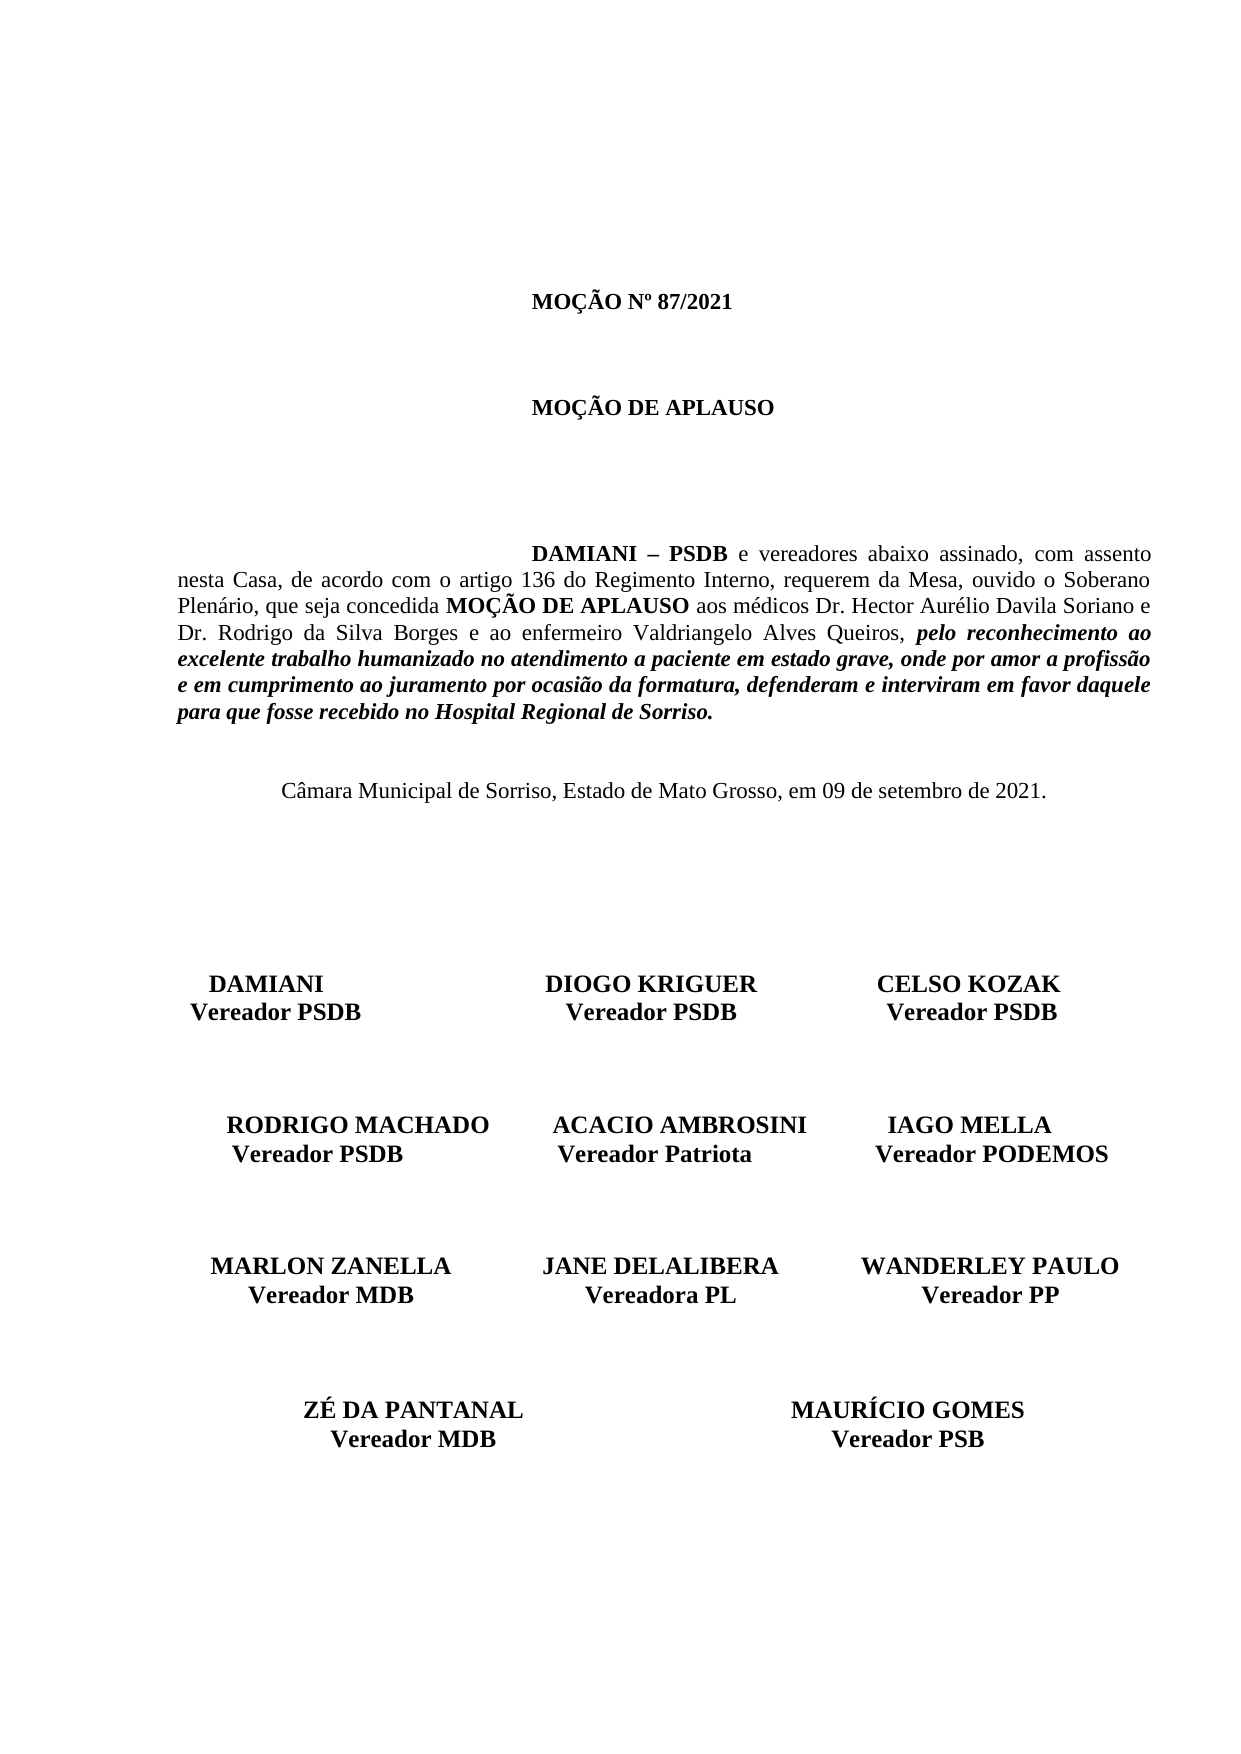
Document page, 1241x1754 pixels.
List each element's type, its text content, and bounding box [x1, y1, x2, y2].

table_header ZÉ DA PANTANAL Vereador MDB [166, 1395, 660, 1481]
title MOÇÃO DE APLAUSO [532, 394, 1152, 420]
table_cell RODRIGO MACHADO Vereador PSDB [189, 1110, 527, 1251]
table_header WANDERLEY PAULO Vereador PP [825, 1251, 1155, 1366]
title MOÇÃO Nº 87/2021 [532, 288, 1152, 314]
table_cell IAGO MELLA Vereador PODEMOS [826, 1110, 1163, 1251]
table_cell ACACIO AMBROSINI Vereador Patriota [527, 1110, 826, 1251]
text Câmara Municipal de Sorriso, Estado de Mato Grosso, em 09 de setembro de 2021. [177, 777, 1152, 803]
table_header MAURÍCIO GOMES Vereador PSB [660, 1395, 1155, 1481]
table_header DAMIANI Vereador PSDB [166, 969, 476, 1110]
table_header MARLON ZANELLA Vereador MDB [166, 1251, 496, 1366]
table_header JANE DELALIBERA Vereadora PL [496, 1251, 825, 1366]
table_header CELSO KOZAK Vereador PSDB [826, 969, 1111, 1110]
table_header DIOGO KRIGUER Vereador PSDB [476, 969, 826, 1110]
text DAMIANI – PSDB e vereadores abaixo assinado, com assento nesta Casa, de acordo com o artigo 136 do Regimento Interno, requerem da Mesa, ouvido o Soberano Plenário, que seja concedida MOÇÃO DE APLAUSO aos médicos Dr. Hector Aurélio Davila Soriano e Dr. Rodrigo da Silva Borges e ao enfermeiro Valdriangelo Alves Queiros, pelo reconhecimento ao excelente trabalho humanizado no atendimento a paciente em estado grave, onde por amor a profissão e em cumprimento ao juramento por ocasião da formatura, defenderam e interviram em favor daquele para que fosse recebido no Hospital Regional de Sorriso. [177, 540, 1152, 724]
